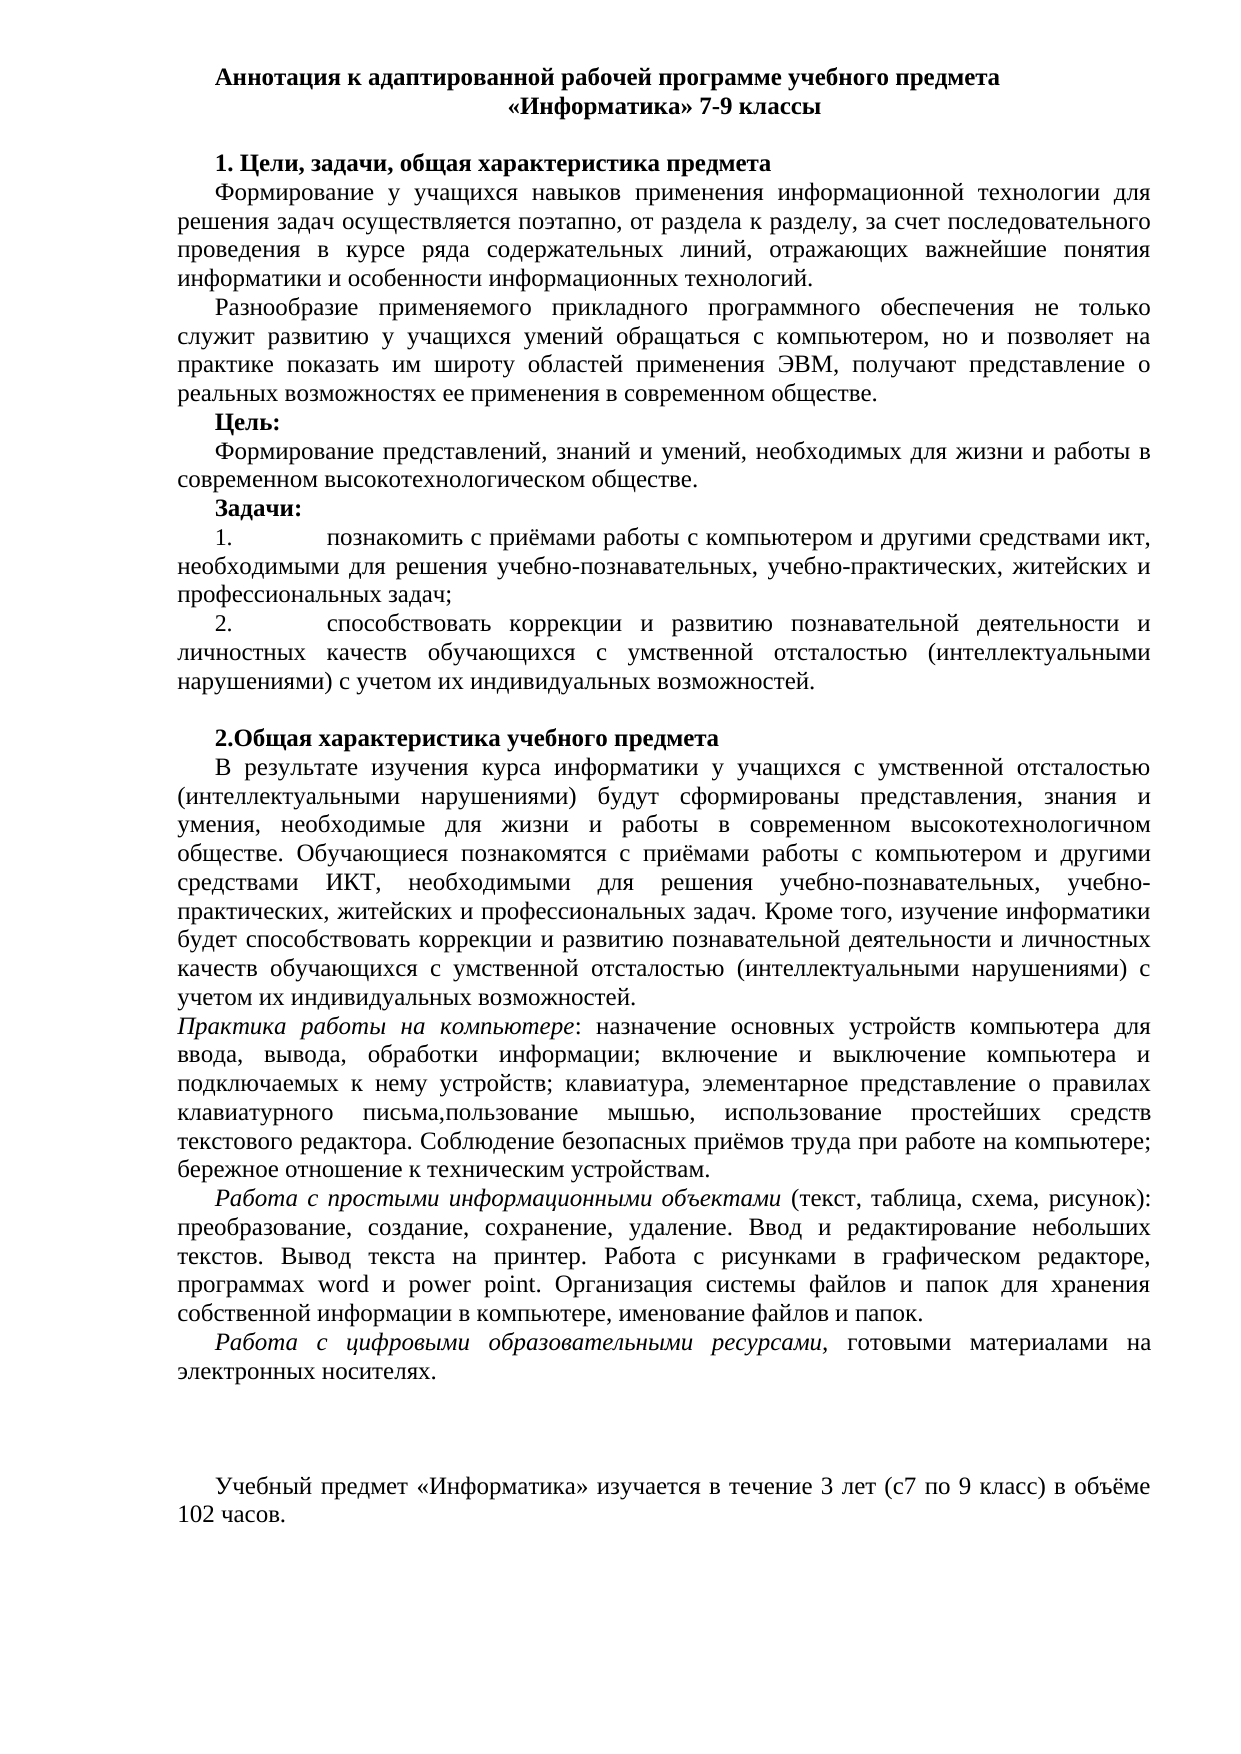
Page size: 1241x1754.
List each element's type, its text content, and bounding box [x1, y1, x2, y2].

text В результате изучения курса информатики у учащихся с умственной отсталостью (интеллектуальными нарушениями) будут сформированы представления, знания и умения, необходимые для жизни и работы в современном высокотехнологичном обществе. Обучающиеся познакомятся с приёмами работы с компьютером и другими средствами ИКТ, необходимыми для решения учебно-познавательных, учебно-практических, житейских и профессиональных задач. Кроме того, изучение информатики будет способствовать коррекции и развитию познавательной деятельности и личностных качеств обучающихся с умственной отсталостью (интеллектуальными нарушениями) с учетом их индивидуальных возможностей. [177, 752, 1152, 1011]
text 2.Общая характеристика учебного предмета [177, 723, 1152, 752]
list познакомить с приёмами работы с компьютером и другими средствами икт, необходимыми для решения учебно-познавательных, учебно-практических, житейских и профессиональных задач; [177, 522, 1152, 608]
text 1. Цели, задачи, общая характеристика предмета [177, 148, 1152, 177]
text Формирование представлений, знаний и умений, необходимых для жизни и работы в современном высокотехнологическом обществе. [177, 436, 1152, 493]
text «Информатика» 7-9 классы [177, 91, 1152, 119]
text Аннотация к адаптированной рабочей программе учебного предмета [177, 62, 1152, 91]
text Задачи: [177, 493, 1152, 522]
text Разнообразие применяемого прикладного программного обеспечения не только служит развитию у учащихся умений обращаться с компьютером, но и позволяет на практике показать им широту областей применения ЭВМ, получают представление о реальных возможностях ее применения в современном обществе. [177, 292, 1152, 407]
text Формирование у учащихся навыков применения информационной технологии для решения задач осуществляется поэтапно, от раздела к разделу, за счет последовательного проведения в курсе ряда содержательных линий, отражающих важнейшие понятия информатики и особенности информационных технологий. [177, 177, 1152, 292]
text Работа с простыми информационными объектами (текст, таблица, схема, рисунок): преобразование, создание, сохранение, удаление. Ввод и редактирование небольших текстов. Вывод текста на принтер. Работа с рисунками в графическом редакторе, программах word и power point. Организация системы файлов и папок для хранения собственной информации в компьютере, именование файлов и папок. [177, 1183, 1152, 1327]
text Учебный предмет «Информатика» изучается в течение 3 лет (с7 по 9 класс) в объёме 102 часов. [177, 1471, 1152, 1528]
text Цель: [177, 407, 1152, 436]
list способствовать коррекции и развитию познавательной деятельности и личностных качеств обучающихся с умственной отсталостью (интеллектуальными нарушениями) с учетом их индивидуальных возможностей. [177, 608, 1152, 694]
text Практика работы на компьютере: назначение основных устройств компьютера для ввода, вывода, обработки информации; включение и выключение компьютера и подключаемых к нему устройств; клавиатура, элементарное представление о правилах клавиатурного письма,пользование мышью, использование простейших средств текстового редактора. Соблюдение безопасных приёмов труда при работе на компьютере; бережное отношение к техническим устройствам. [177, 1011, 1152, 1183]
text Работа с цифровыми образовательными ресурсами, готовыми материалами на электронных носителях. [177, 1327, 1152, 1384]
